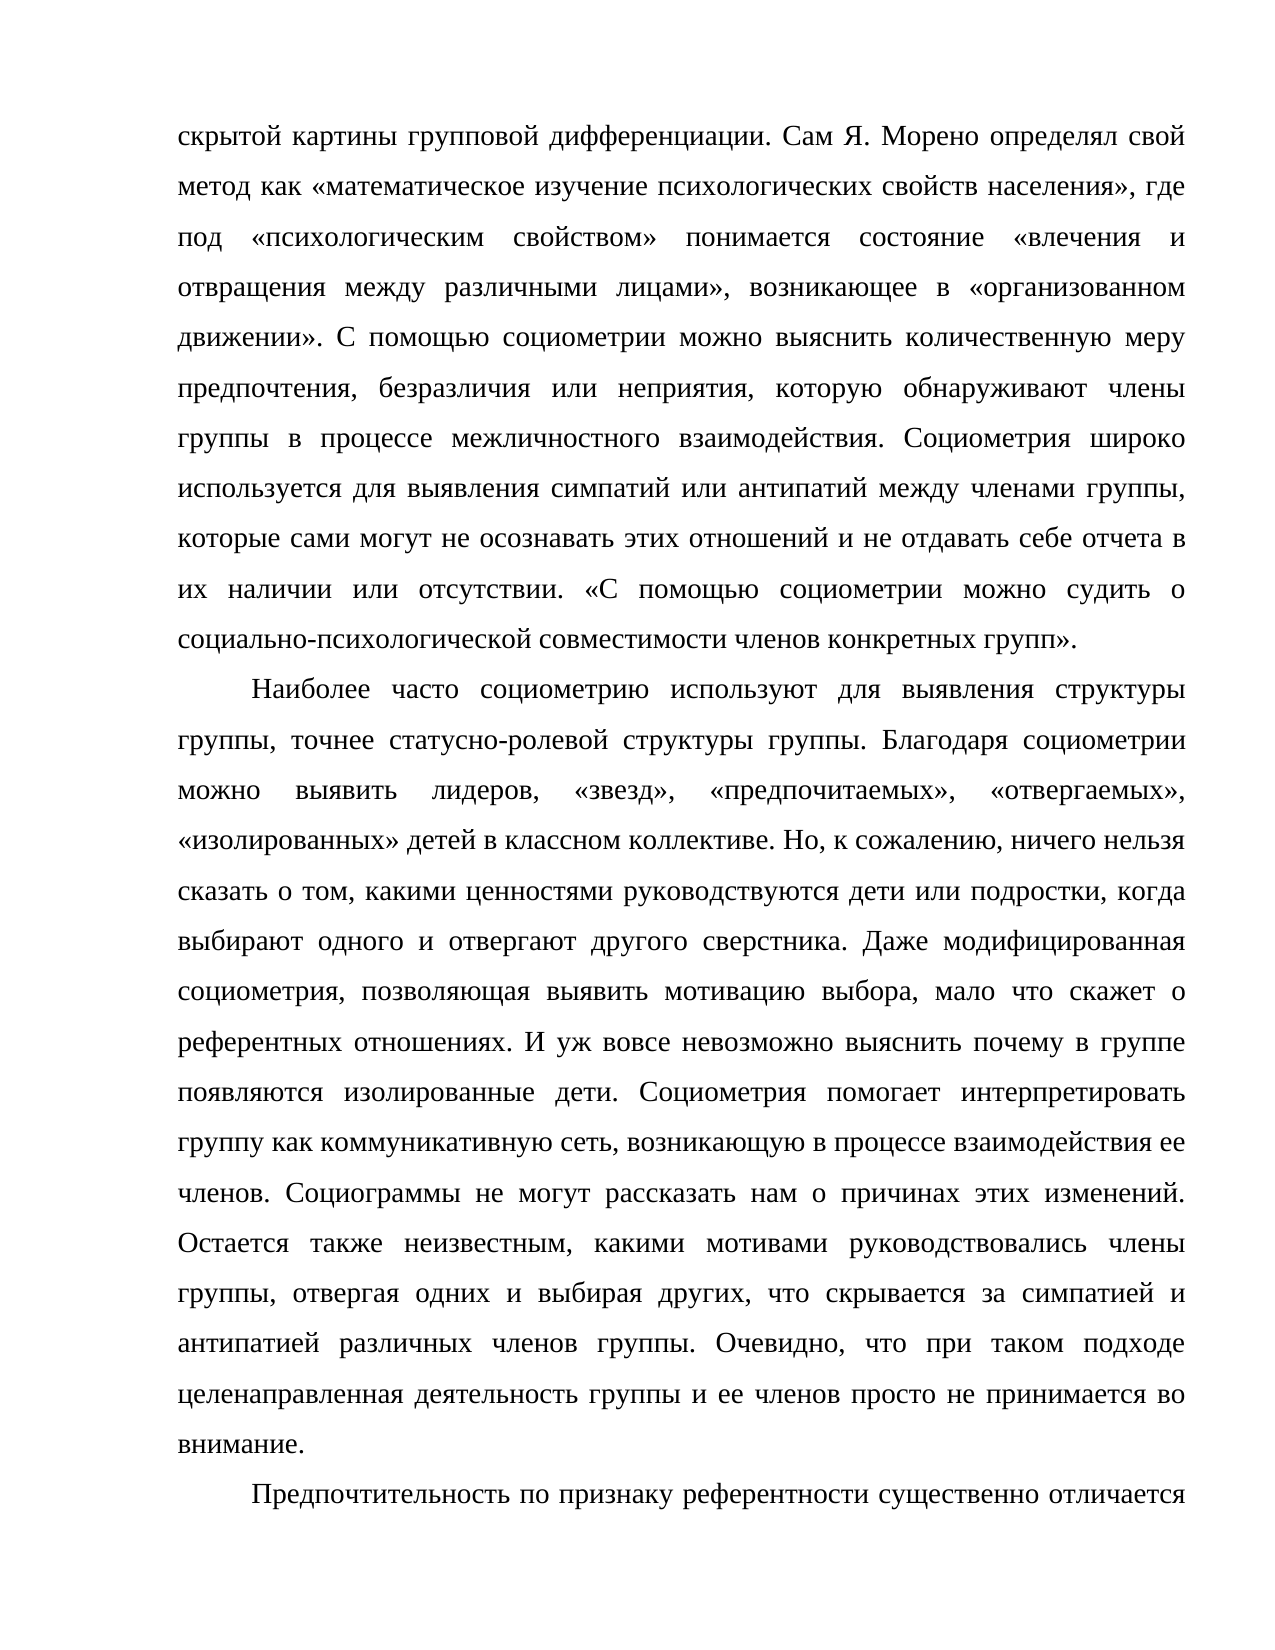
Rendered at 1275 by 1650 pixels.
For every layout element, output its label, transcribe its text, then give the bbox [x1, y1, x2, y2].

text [177, 1477, 1186, 1510]
text Наиболее часто социометрию используют для выявления структуры группы, точнее статусно-ролевой структуры группы. Благодаря социометрии можно выявить лидеров, «звезд», «предпочитаемых», «отвергаемых», «изолированных» детей в классном коллективе. Но, к сожалению, ничего нельзя сказать о том, какими ценностями руководствуются дети или подростки, когда выбирают одного и отвергают другого сверстника. Даже модифицированная социометрия, позволяющая выявить мотивацию выбора, мало что скажет о референтных отношениях. И уж вовсе невозможно выяснить почему в группе появляются изолированные дети. Социометрия помогает интерпретировать группу как коммуникативную сеть, возникающую в процессе взаимодействия ее членов. Социограммы не могут рассказать нам о причинах этих изменений. Остается также неизвестным, какими мотивами руководствовались члены группы, отвергая одних и выбирая других, что скрывается за симпатией и антипатией различных членов группы. Очевидно, что при таком подходе целенаправленная деятельность группы и ее членов просто не принимается во внимание. [177, 672, 1186, 1460]
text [177, 118, 1186, 655]
